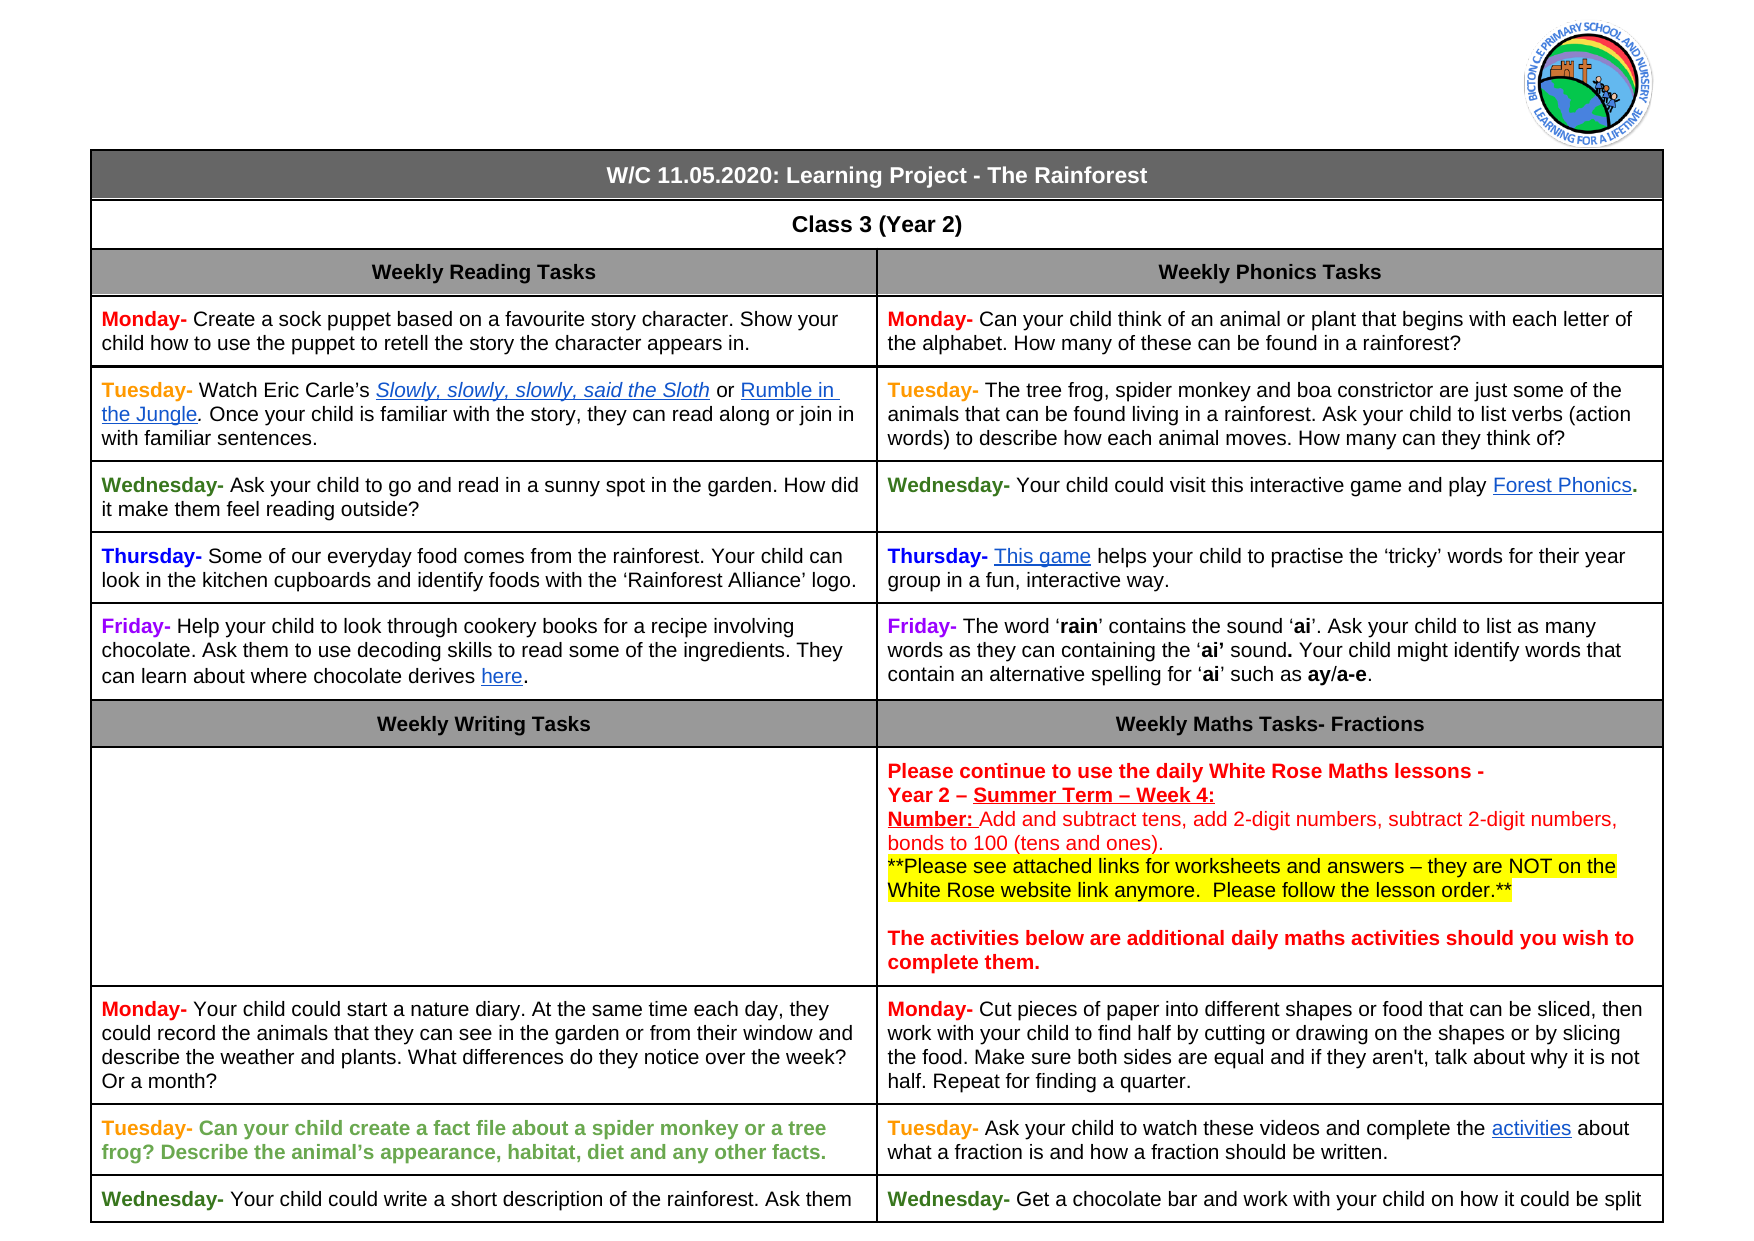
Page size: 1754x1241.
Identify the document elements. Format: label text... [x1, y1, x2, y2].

table_cell Weekly Phonics Tasks [878, 250, 1662, 294]
table_cell Class 3 (Year 2) [92, 201, 1662, 248]
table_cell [878, 1176, 1662, 1221]
table_cell Monday- Create a sock puppet based on a favourite story character. Show your child how to use the puppet to retell the story the character appears in. [92, 297, 876, 365]
picture [1520, 17, 1655, 146]
table_cell Monday- Cut pieces of paper into different shapes or food that can be sliced, then work with your child to find half by cutting or drawing on the shapes or by slicing the food. Make sure both sides are equal and if they aren't, talk about why it is not half. Repeat for finding a quarter. [878, 987, 1662, 1103]
table_cell Tuesday- The tree frog, spider monkey and boa constrictor are just some of the animals that can be found living in a rainforest. Ask your child to list verbs (action words) to describe how each animal moves. How many can they think of? [878, 368, 1662, 460]
table_cell Monday- Your child could start a nature diary. At the same time each day, they could record the animals that they can see in the garden or from their window and describe the weather and plants. What differences do they notice over the week? Or a month? [92, 987, 876, 1103]
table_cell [92, 1176, 876, 1221]
table_cell Tuesday- Ask your child to watch these videos and complete the activities about what a fraction is and how a fraction should be written. [878, 1105, 1662, 1174]
table_cell Monday- Can your child think of an animal or plant that begins with each letter of the alphabet. How many of these can be found in a rainforest? [878, 297, 1662, 365]
table_cell Friday- Help your child to look through cookery books for a recipe involving chocolate. Ask them to use decoding skills to read some of the ingredients. They can learn about where chocolate derives here. [92, 604, 876, 699]
table_cell Wednesday- Your child could visit this interactive game and play Forest Phonics. [878, 462, 1662, 531]
table_cell Tuesday- Can your child create a fact file about a spider monkey or a tree frog? Describe the animal’s appearance, habitat, diet and any other facts. [92, 1105, 876, 1174]
table_cell Weekly Maths Tasks- Fractions [878, 701, 1662, 746]
table_header W/C 11.05.2020: Learning Project - The Rainforest [92, 151, 1662, 198]
table_cell Friday- The word ‘rain’ contains the sound ‘ai’. Ask your child to list as many words as they can containing the ‘ai’ sound. Your child might identify words that contain an alternative spelling for ‘ai’ such as ay/a-e. [878, 604, 1662, 699]
table_cell Weekly Reading Tasks [92, 250, 876, 294]
table_cell Tuesday- Watch Eric Carle’s Slowly, slowly, slowly, said the Sloth or Rumble in the Jungle. Once your child is familiar with the story, they can read along or join in with familiar sentences. [92, 368, 876, 460]
table_cell Thursday- Some of our everyday food comes from the rainforest. Your child can look in the kitchen cupboards and identify foods with the ‘Rainforest Alliance’ logo. [92, 533, 876, 602]
table_cell Please continue to use the daily White Rose Maths lessons - Year 2 – Summer Term – Week 4: Number: Add and subtract tens, add 2-digit numbers, subtract 2-digit numbers, bonds to 100 (tens and ones). **Please see attached links for worksheets and answers – they are NOT on the White Rose website link anymore. Please follow the lesson order.** The activities below are additional daily maths activities should you wish to complete them. [878, 748, 1662, 984]
table_cell Thursday- This game helps your child to practise the ‘tricky’ words for their year group in a fun, interactive way. [878, 533, 1662, 602]
table_cell Wednesday- Ask your child to go and read in a sunny spot in the garden. How did it make them feel reading outside? [92, 462, 876, 531]
table_cell Weekly Writing Tasks [92, 701, 876, 746]
table_cell [92, 748, 876, 984]
